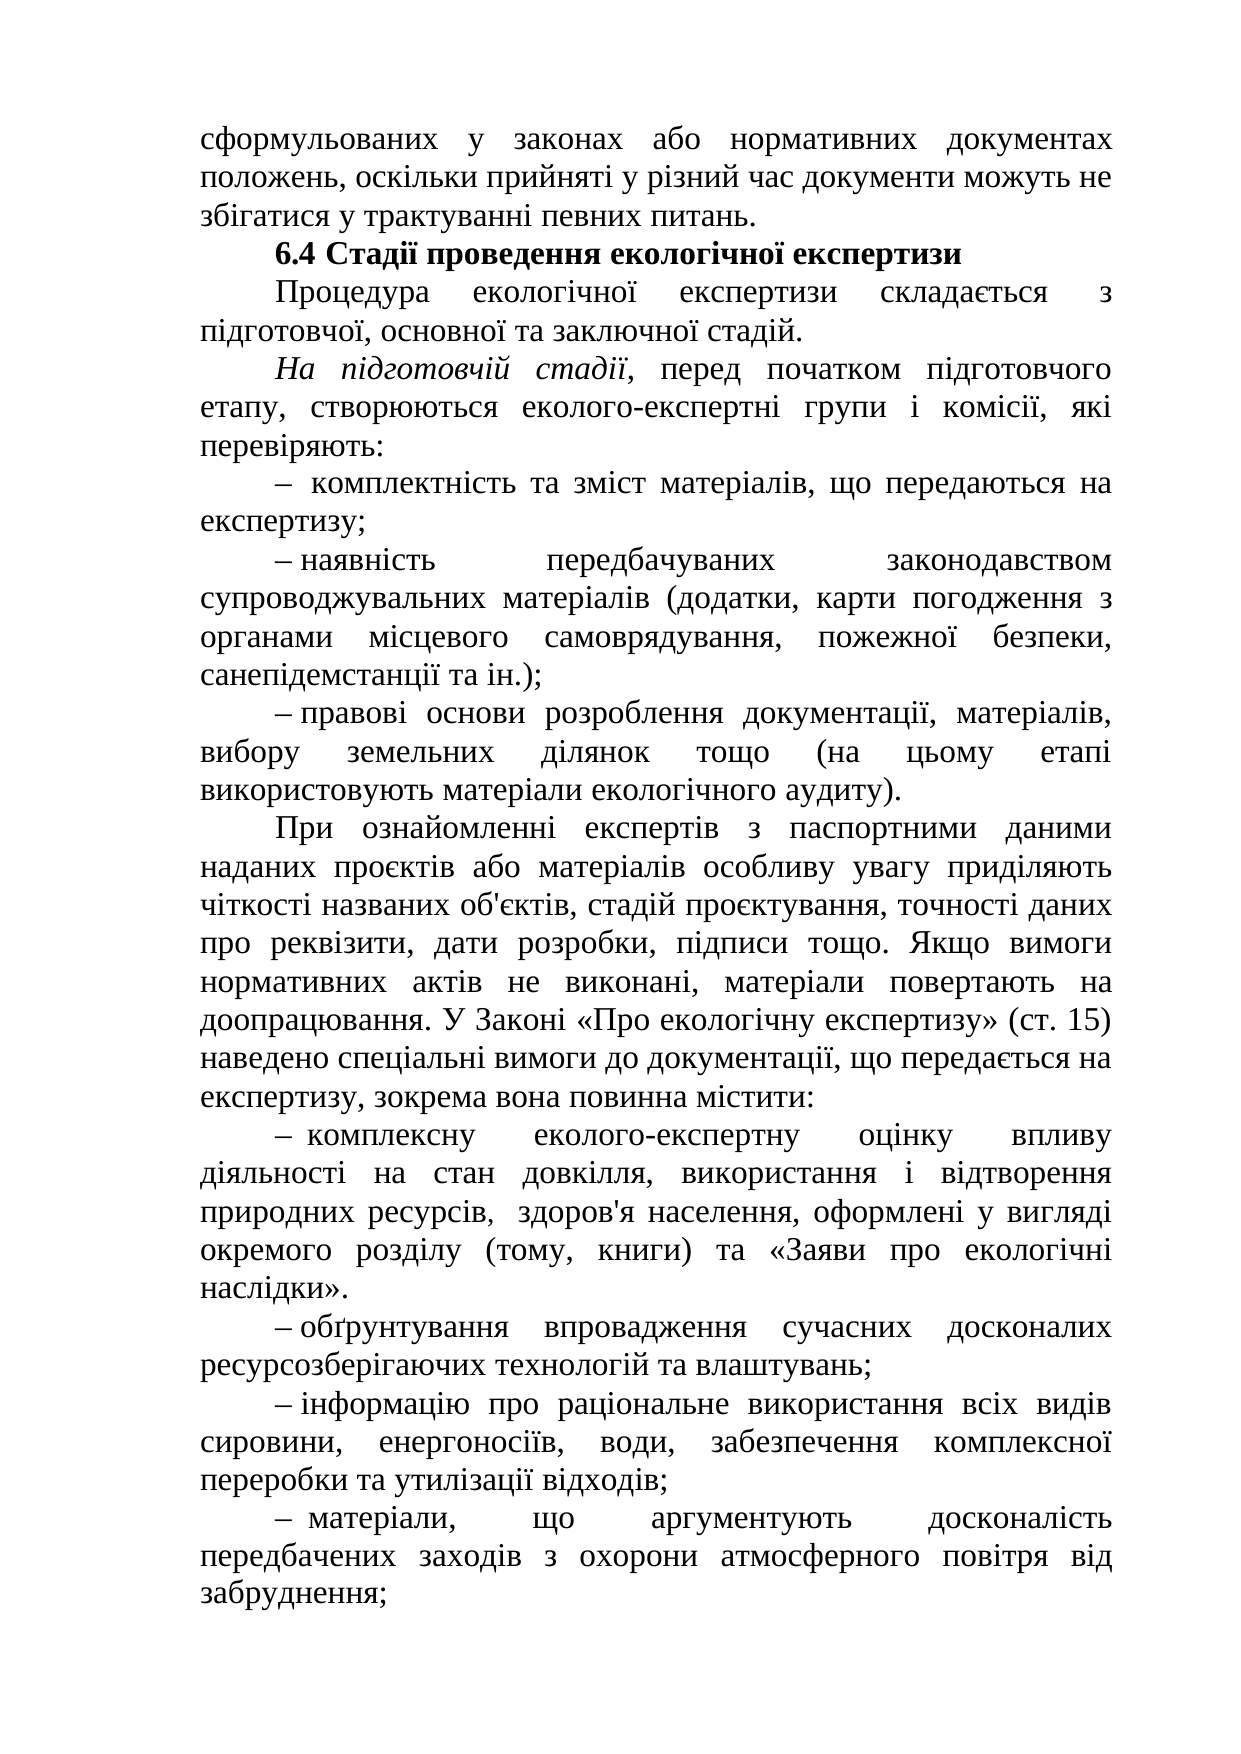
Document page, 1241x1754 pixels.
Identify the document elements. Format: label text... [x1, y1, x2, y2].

list обґрунтування впровадження сучасних досконалих ресурсозберігаючих технологій та влаштувань; [200, 1306, 1112, 1383]
text При ознайомленні експертів з паспортними даними наданих проєктів або матеріалів особливу увагу приділяють чіткості названих об'єктів, стадій проєктування, точності даних про реквізити, дати розробки, підписи тощо. Якщо вимоги нормативних актів не виконані, матеріали повертають на доопрацювання. У Законі «Про екологічну експертизу» (ст. 15) наведено спеціальні вимоги до документації, що передається на експертизу, зокрема вона повинна містити: [200, 808, 1112, 1114]
subtitle Стадії проведення екологічної експертизи [274, 233, 1152, 272]
text Процедура екологічної експертизи складається з підготовчої, основної та заключної стадій. [200, 272, 1112, 348]
list комплектність та зміст матеріалів, що передаються на експертизу; [200, 464, 1112, 539]
list наявність передбачуваних законодавством супроводжувальних матеріалів (додатки, карти погодження з органами місцевого самоврядування, пожежної безпеки, санепідемстанції та ін.); [200, 539, 1112, 692]
text На підготовчій стадії, перед початком підготовчого етапу, створюються еколого-експертні групи і комісії, які перевіряють: [200, 348, 1112, 463]
list правові основи розроблення документації, матеріалів, вибору земельних ділянок тощо (на цьому етапі використовують матеріали екологічного аудиту). [200, 693, 1112, 808]
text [200, 118, 1113, 233]
list матеріали, що аргументують досконалість передбачених заходів з охорони атмосферного повітря від забруднення; [200, 1498, 1113, 1611]
list інформацію про раціональне використання всіх видів сировини, енергоносіїв, води, забезпечення комплексної переробки та утилізації відходів; [200, 1383, 1112, 1498]
list комплексну еколого-експертну оцінку впливу діяльності на стан довкілля, використання і відтворення природних ресурсів, здоров'я населення, оформлені у вигляді окремого розділу (тому, книги) та «Заяви про екологічні наслідки». [200, 1114, 1112, 1306]
